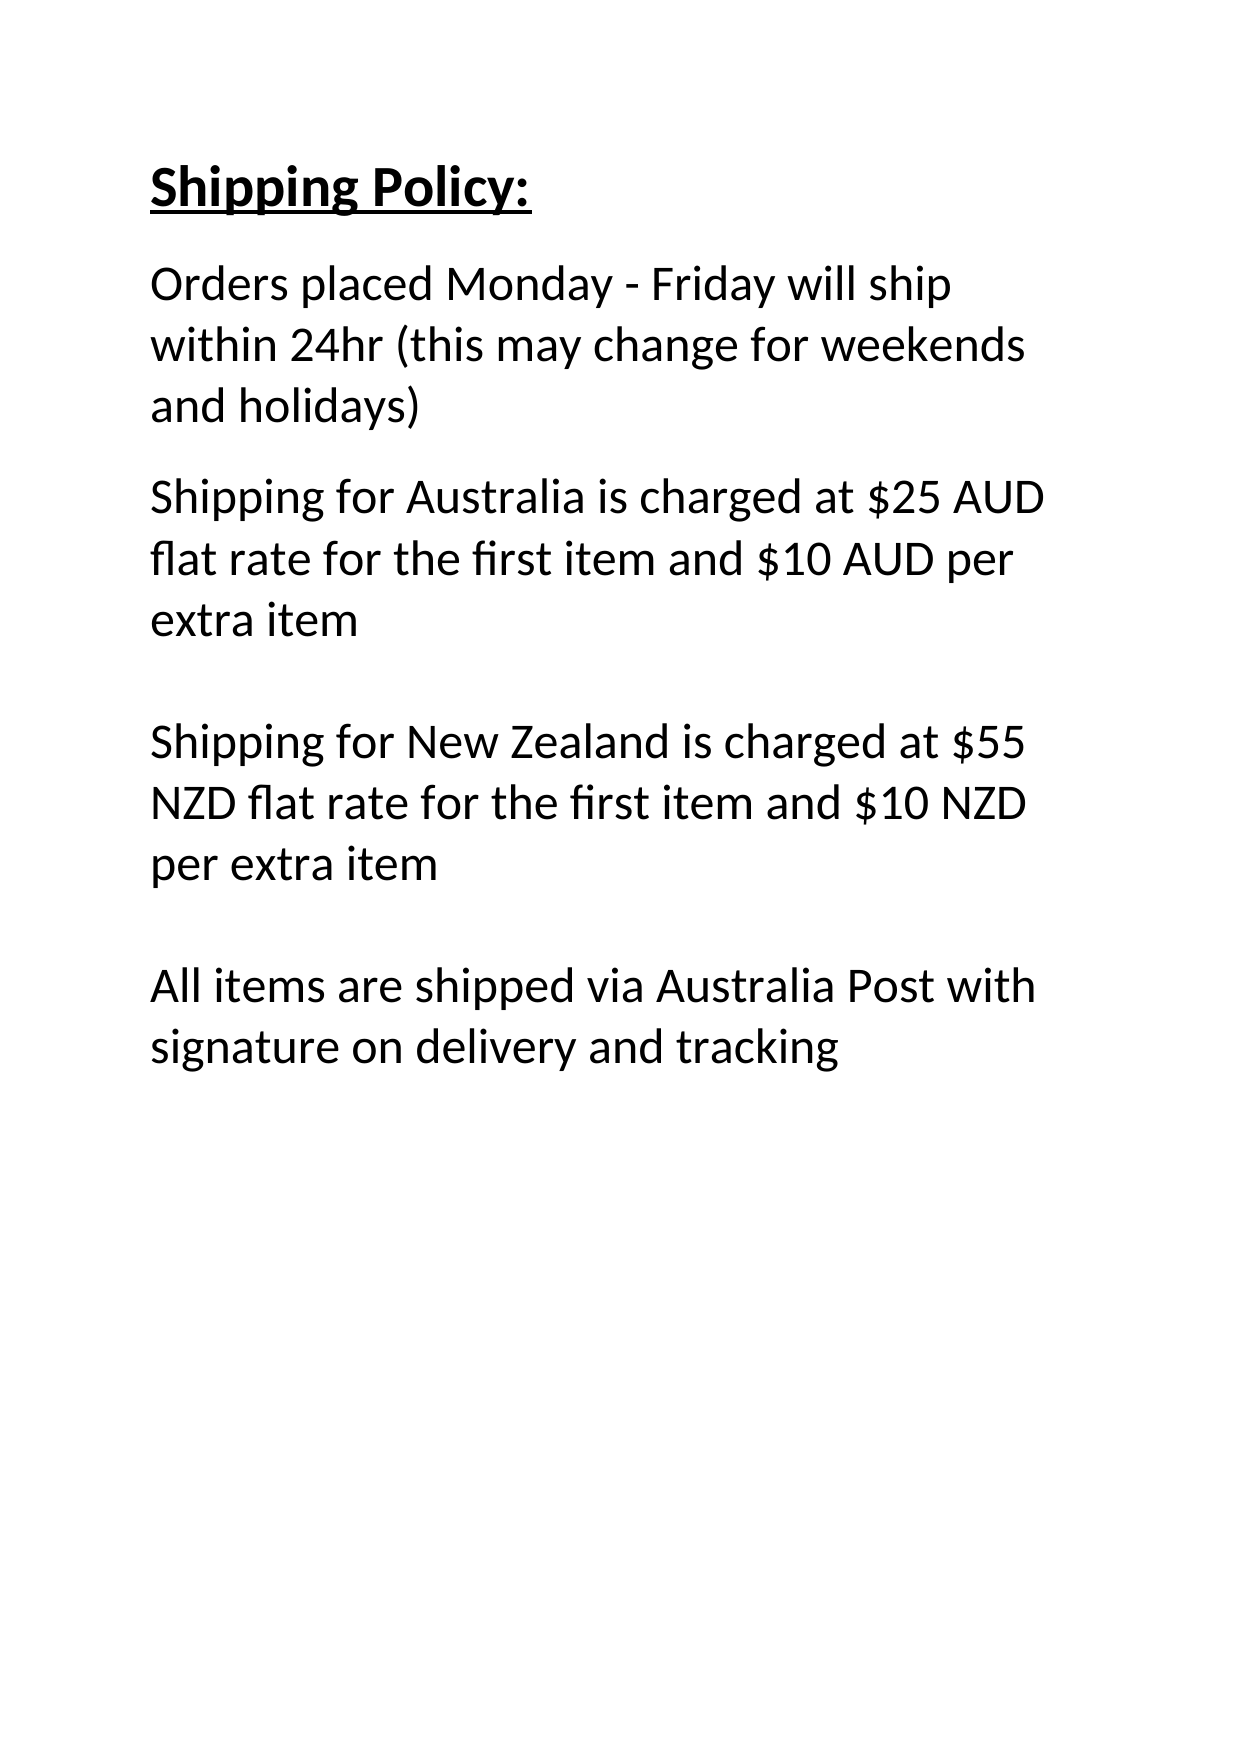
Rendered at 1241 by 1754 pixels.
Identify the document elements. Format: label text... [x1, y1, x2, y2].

text Shipping for Australia is charged at $25 AUD flat rate for the first item and $10 AUD per extra item [150, 465, 1090, 648]
text Orders placed Monday - Friday will ship within 24hr (this may change for weekends and holidays) [150, 252, 1090, 435]
text Shipping for New Zealand is charged at $55 NZD flat rate for the first item and $10 NZD per extra item [150, 709, 1090, 893]
text Shipping Policy: [150, 150, 1090, 221]
text All items are shipped via Australia Post with signature on delivery and tracking [150, 954, 1090, 1076]
